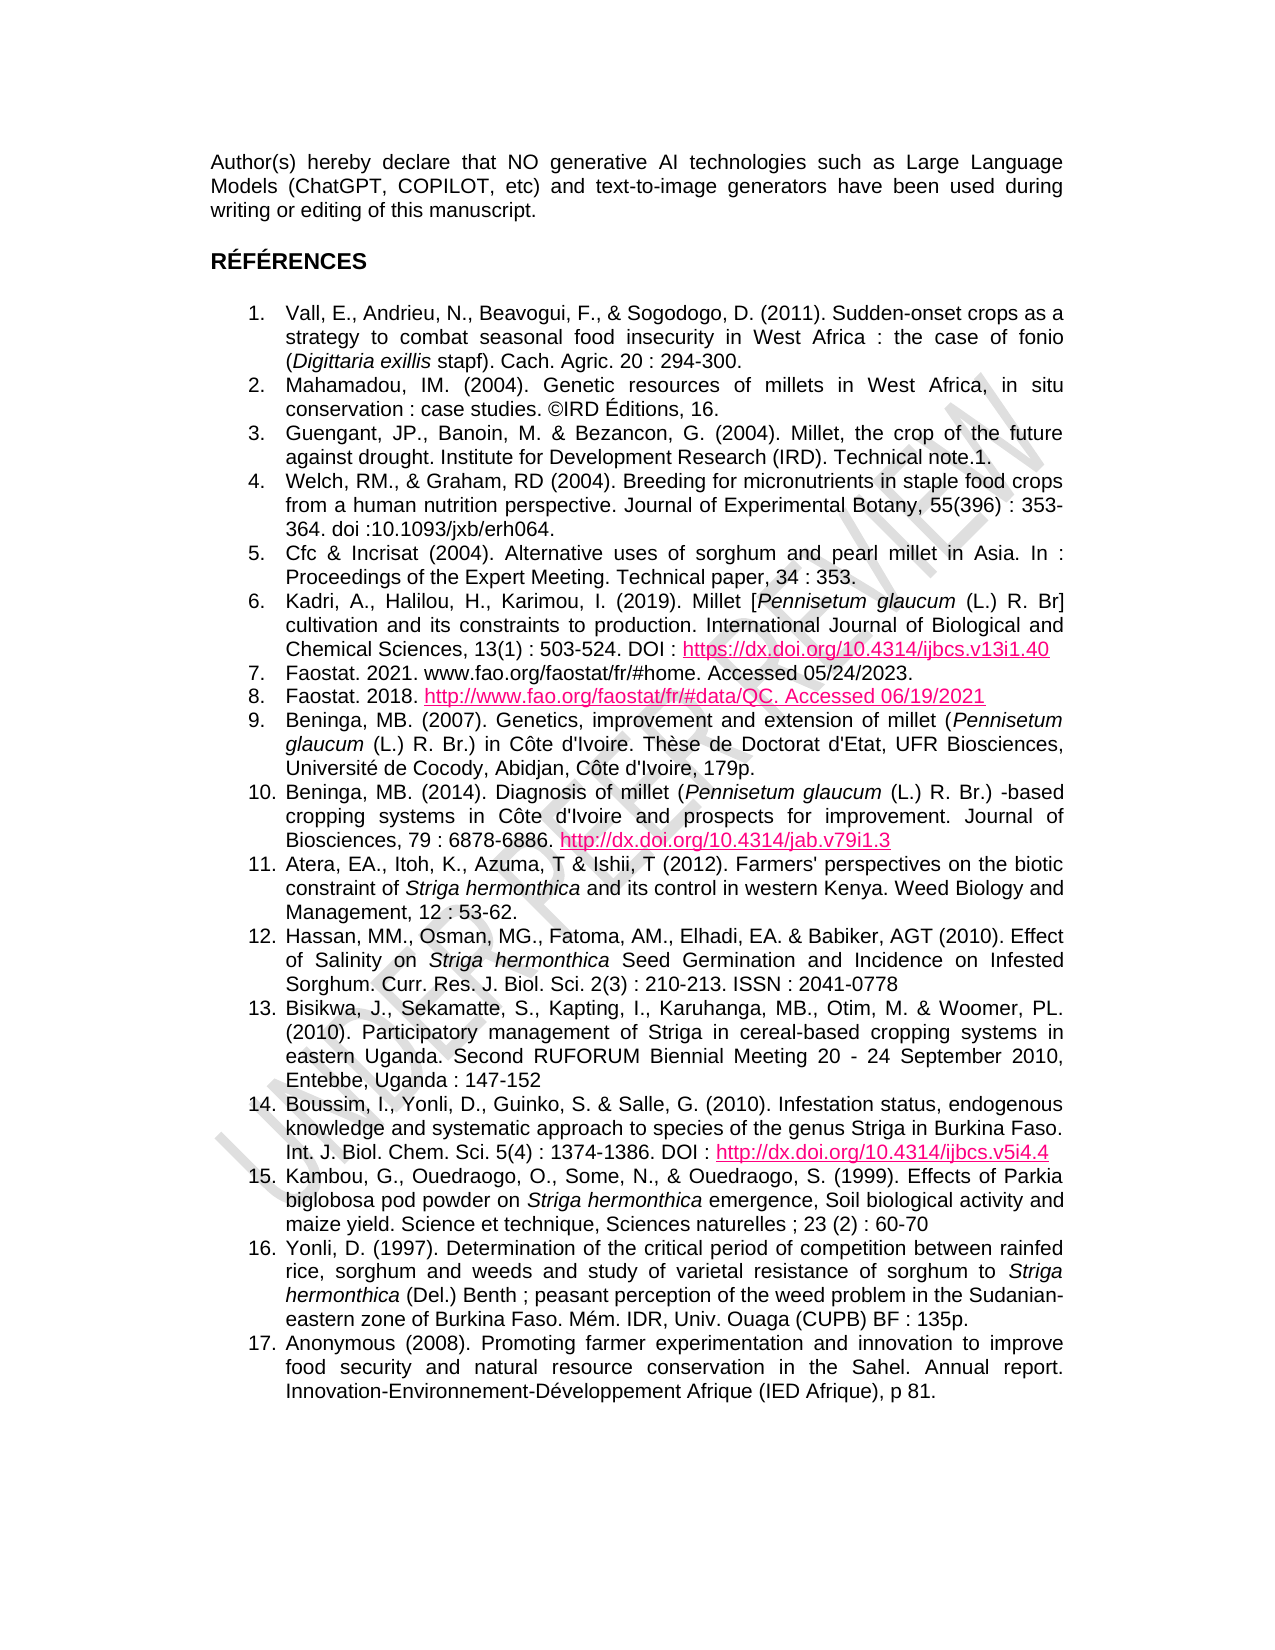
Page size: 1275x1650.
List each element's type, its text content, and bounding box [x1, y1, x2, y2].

list Anonymous (2008). Promoting farmer experimentation and innovation to improve food security and natural resource conservation in the Sahel. Annual report. Innovation-Environnement-Développement Afrique (IED Afrique), p 81. [248, 1331, 1065, 1403]
list Beninga, MB. (2007). Genetics, improvement and extension of millet (Pennisetum glaucum (L.) R. Br.) in Côte d'Ivoire. Thèse de Doctorat d'Etat, UFR Biosciences, Université de Cocody, Abidjan, Côte d'Ivoire, 179p. [248, 708, 1065, 780]
text Références [210, 248, 1065, 274]
list Faostat. 2018. http://www.fao.org/faostat/fr/#data/QC. Accessed 06/19/2021 [248, 684, 1065, 708]
list Kadri, A., Halilou, H., Karimou, I. (2019). Millet [Pennisetum glaucum (L.) R. Br] cultivation and its constraints to production. International Journal of Biological and Chemical Sciences, 13(1) : 503-524. DOI : https://dx.doi.org/10.4314/ijbcs.v13i1.40 [248, 588, 1065, 660]
list Welch, RM., & Graham, RD (2004). Breeding for micronutrients in staple food crops from a human nutrition perspective. Journal of Experimental Botany, 55(396) : 353-364. doi :10.1093/jxb/erh064. [248, 469, 1065, 541]
list Faostat. 2021. www.fao.org/faostat/fr/#home. Accessed 05/24/2023. [248, 660, 1065, 684]
list Boussim, I., Yonli, D., Guinko, S. & Salle, G. (2010). Infestation status, endogenous knowledge and systematic approach to species of the genus Striga in Burkina Faso. Int. J. Biol. Chem. Sci. 5(4) : 1374-1386. DOI : http://dx.doi.org/10.4314/ijbcs.v5i4.4 [248, 1092, 1065, 1163]
text Author(s) hereby declare that NO generative AI technologies such as Large Language Models (ChatGPT, COPILOT, etc) and text-to-image generators have been used during writing or editing of this manuscript. [210, 150, 1065, 222]
list Guengant, JP., Banoin, M. & Bezancon, G. (2004). Millet, the crop of the future against drought. Institute for Development Research (IRD). Technical note.1. [248, 421, 1065, 469]
list Bisikwa, J., Sekamatte, S., Kapting, I., Karuhanga, MB., Otim, M. & Woomer, PL. (2010). Participatory management of Striga in cereal-based cropping systems in eastern Uganda. Second RUFORUM Biennial Meeting 20 - 24 September 2010, Entebbe, Uganda : 147-152 [248, 996, 1065, 1092]
list Atera, EA., Itoh, K., Azuma, T & Ishii, T (2012). Farmers' perspectives on the biotic constraint of Striga hermonthica and its control in western Kenya. Weed Biology and Management, 12 : 53-62. [248, 852, 1065, 924]
list Beninga, MB. (2014). Diagnosis of millet (Pennisetum glaucum (L.) R. Br.) -based cropping systems in Côte d'Ivoire and prospects for improvement. Journal of Biosciences, 79 : 6878-6886. http://dx.doi.org/10.4314/jab.v79i1.3 [248, 780, 1065, 852]
list Mahamadou, IM. (2004). Genetic resources of millets in West Africa, in situ conservation : case studies. ©IRD Éditions, 16. [248, 373, 1065, 421]
list Vall, E., Andrieu, N., Beavogui, F., & Sogodogo, D. (2011). Sudden-onset crops as a strategy to combat seasonal food insecurity in West Africa : the case of fonio (Digittaria exillis stapf). Cach. Agric. 20 : 294-300. [248, 301, 1065, 373]
list Cfc & Incrisat (2004). Alternative uses of sorghum and pearl millet in Asia. In : Proceedings of the Expert Meeting. Technical paper, 34 : 353. [248, 541, 1065, 588]
list Kambou, G., Ouedraogo, O., Some, N., & Ouedraogo, S. (1999). Effects of Parkia biglobosa pod powder on Striga hermonthica emergence, Soil biological activity and maize yield. Science et technique, Sciences naturelles ; 23 (2) : 60-70 [248, 1163, 1065, 1235]
list Hassan, MM., Osman, MG., Fatoma, AM., Elhadi, EA. & Babiker, AGT (2010). Effect of Salinity on Striga hermonthica Seed Germination and Incidence on Infested Sorghum. Curr. Res. J. Biol. Sci. 2(3) : 210-213. ISSN : 2041-0778 [248, 924, 1065, 996]
list Yonli, D. (1997). Determination of the critical period of competition between rainfed rice, sorghum and weeds and study of varietal resistance of sorghum to Striga hermonthica (Del.) Benth ; peasant perception of the weed problem in the Sudanian-eastern zone of Burkina Faso. Mém. IDR, Univ. Ouaga (CUPB) BF : 135p. [248, 1235, 1065, 1331]
